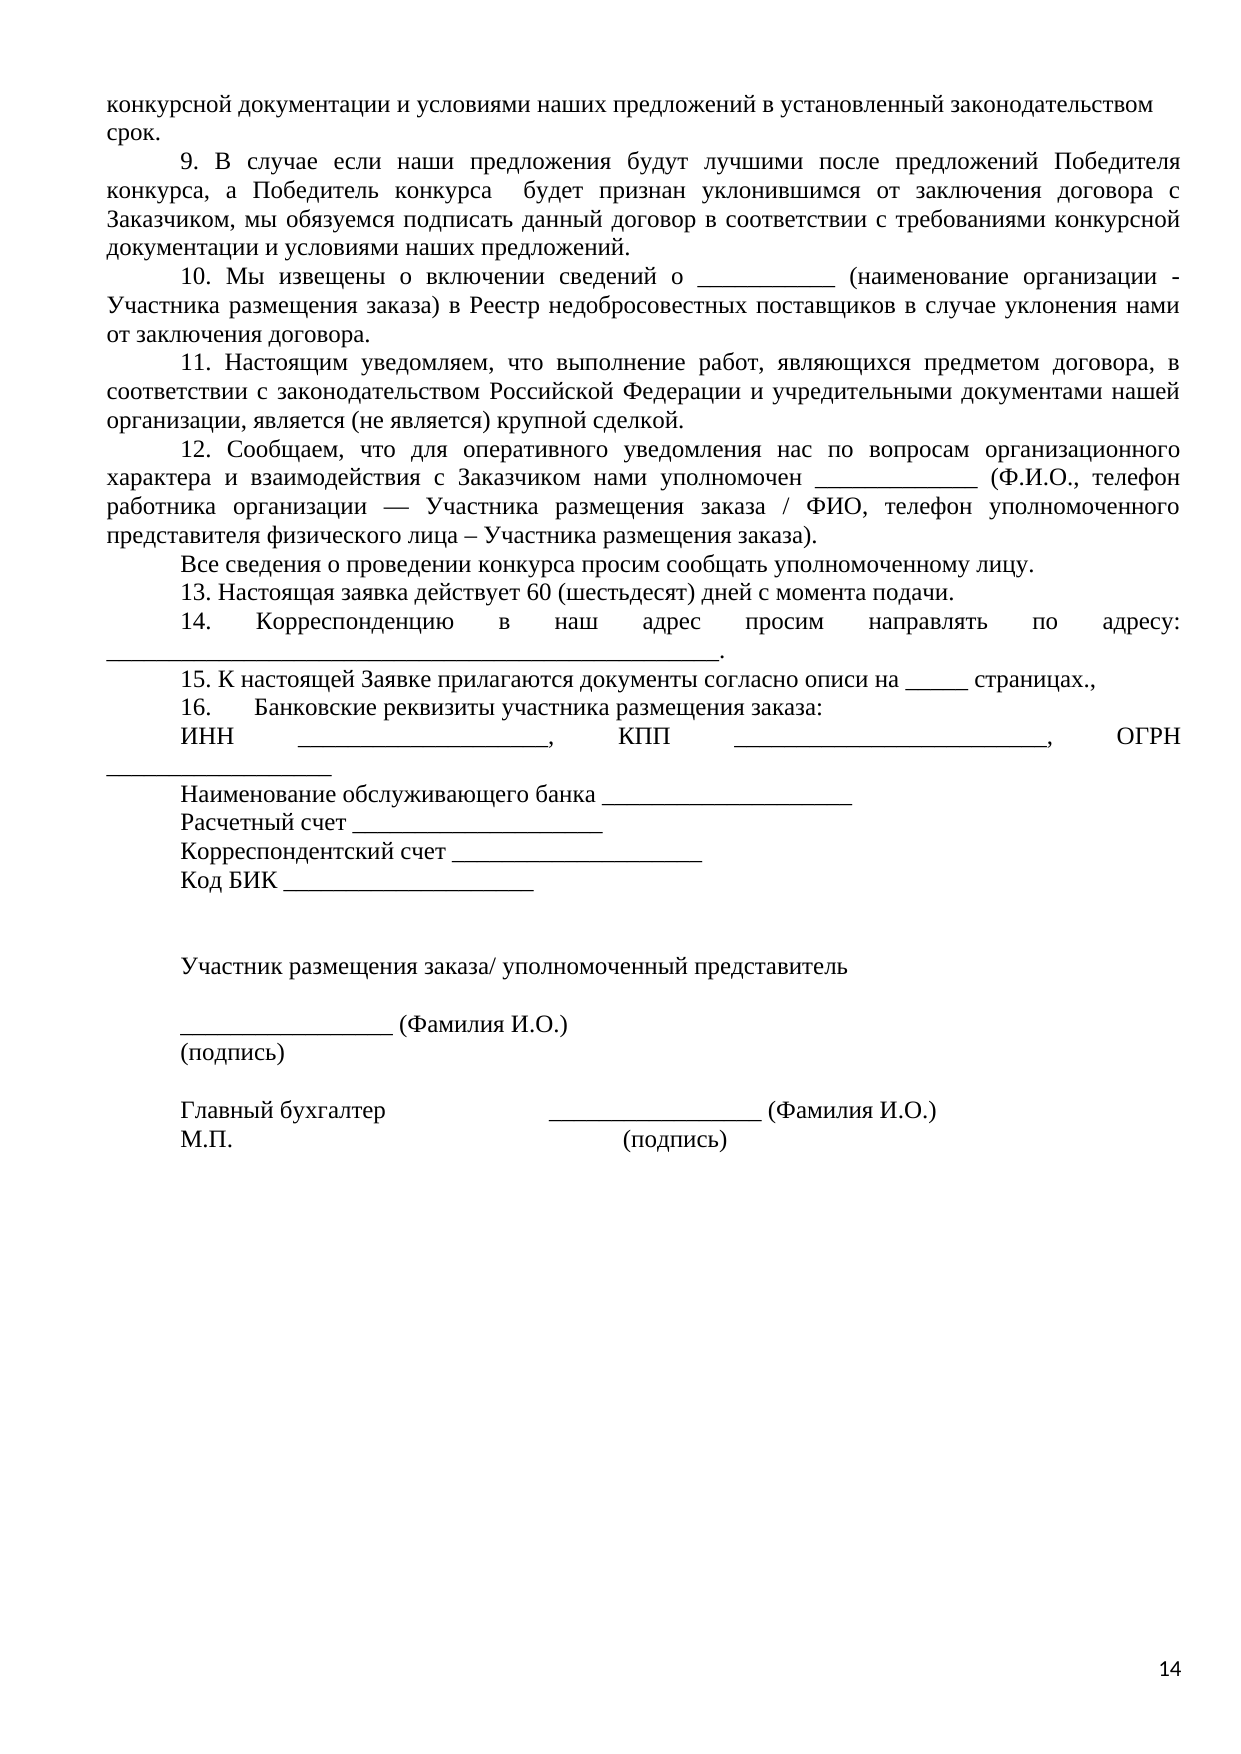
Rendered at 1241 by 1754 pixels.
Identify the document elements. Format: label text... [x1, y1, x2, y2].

text 12. Сообщаем, что для оперативного уведомления нас по вопросам организационного характера и взаимодействия с Заказчиком нами уполномочен _____________ (Ф.И.О., телефон работника организации — Участника размещения заказа / ФИО, телефон уполномоченного представителя физического лица – Участника размещения заказа). [106, 434, 1181, 549]
text Код БИК ____________________ [106, 865, 1181, 894]
text Участник размещения заказа/ уполномоченный представитель [106, 951, 1181, 980]
text 14. Корреспонденцию в наш адрес просим направлять по адресу: _________________________________________________. [106, 606, 1181, 664]
text 15. К настоящей Заявке прилагаются документы согласно описи на _____ страницах., [106, 664, 1181, 692]
text (подпись) [106, 1037, 1181, 1066]
text Все сведения о проведении конкурса просим сообщать уполномоченному лицу. [106, 549, 1181, 577]
text 9. В случае если наши предложения будут лучшими после предложений Победителя конкурса, а Победитель конкурса будет признан уклонившимся от заключения договора с Заказчиком, мы обязуемся подписать данный договор в соответствии с требованиями конкурсной документации и условиями наших предложений. [106, 146, 1181, 261]
text 11. Настоящим уведомляем, что выполнение работ, являющихся предметом договора, в соответствии с законодательством Российской Федерации и учредительными документами нашей организации, является (не является) крупной сделкой. [106, 347, 1181, 434]
text 13. Настоящая заявка действует 60 (шестьдесят) дней с момента подачи. [106, 577, 1181, 606]
text _________________ (Фамилия И.О.) [106, 1009, 1181, 1037]
text Корреспондентский счет ____________________ [106, 836, 1181, 865]
text ИНН ____________________, КПП _________________________, ОГРН __________________ [106, 721, 1181, 779]
text 16. Банковские реквизиты участника размещения заказа: [106, 692, 1181, 721]
text Наименование обслуживающего банка ____________________ [106, 779, 1181, 807]
text М.П. (подпись) [106, 1124, 1181, 1152]
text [106, 89, 1181, 146]
text Главный бухгалтер _________________ (Фамилия И.О.) [106, 1095, 1181, 1124]
text Расчетный счет ____________________ [106, 807, 1181, 836]
text 10. Мы извещены о включении сведений о ___________ (наименование организации - Участника размещения заказа) в Реестр недобросовестных поставщиков в случае уклонения нами от заключения договора. [106, 261, 1181, 347]
